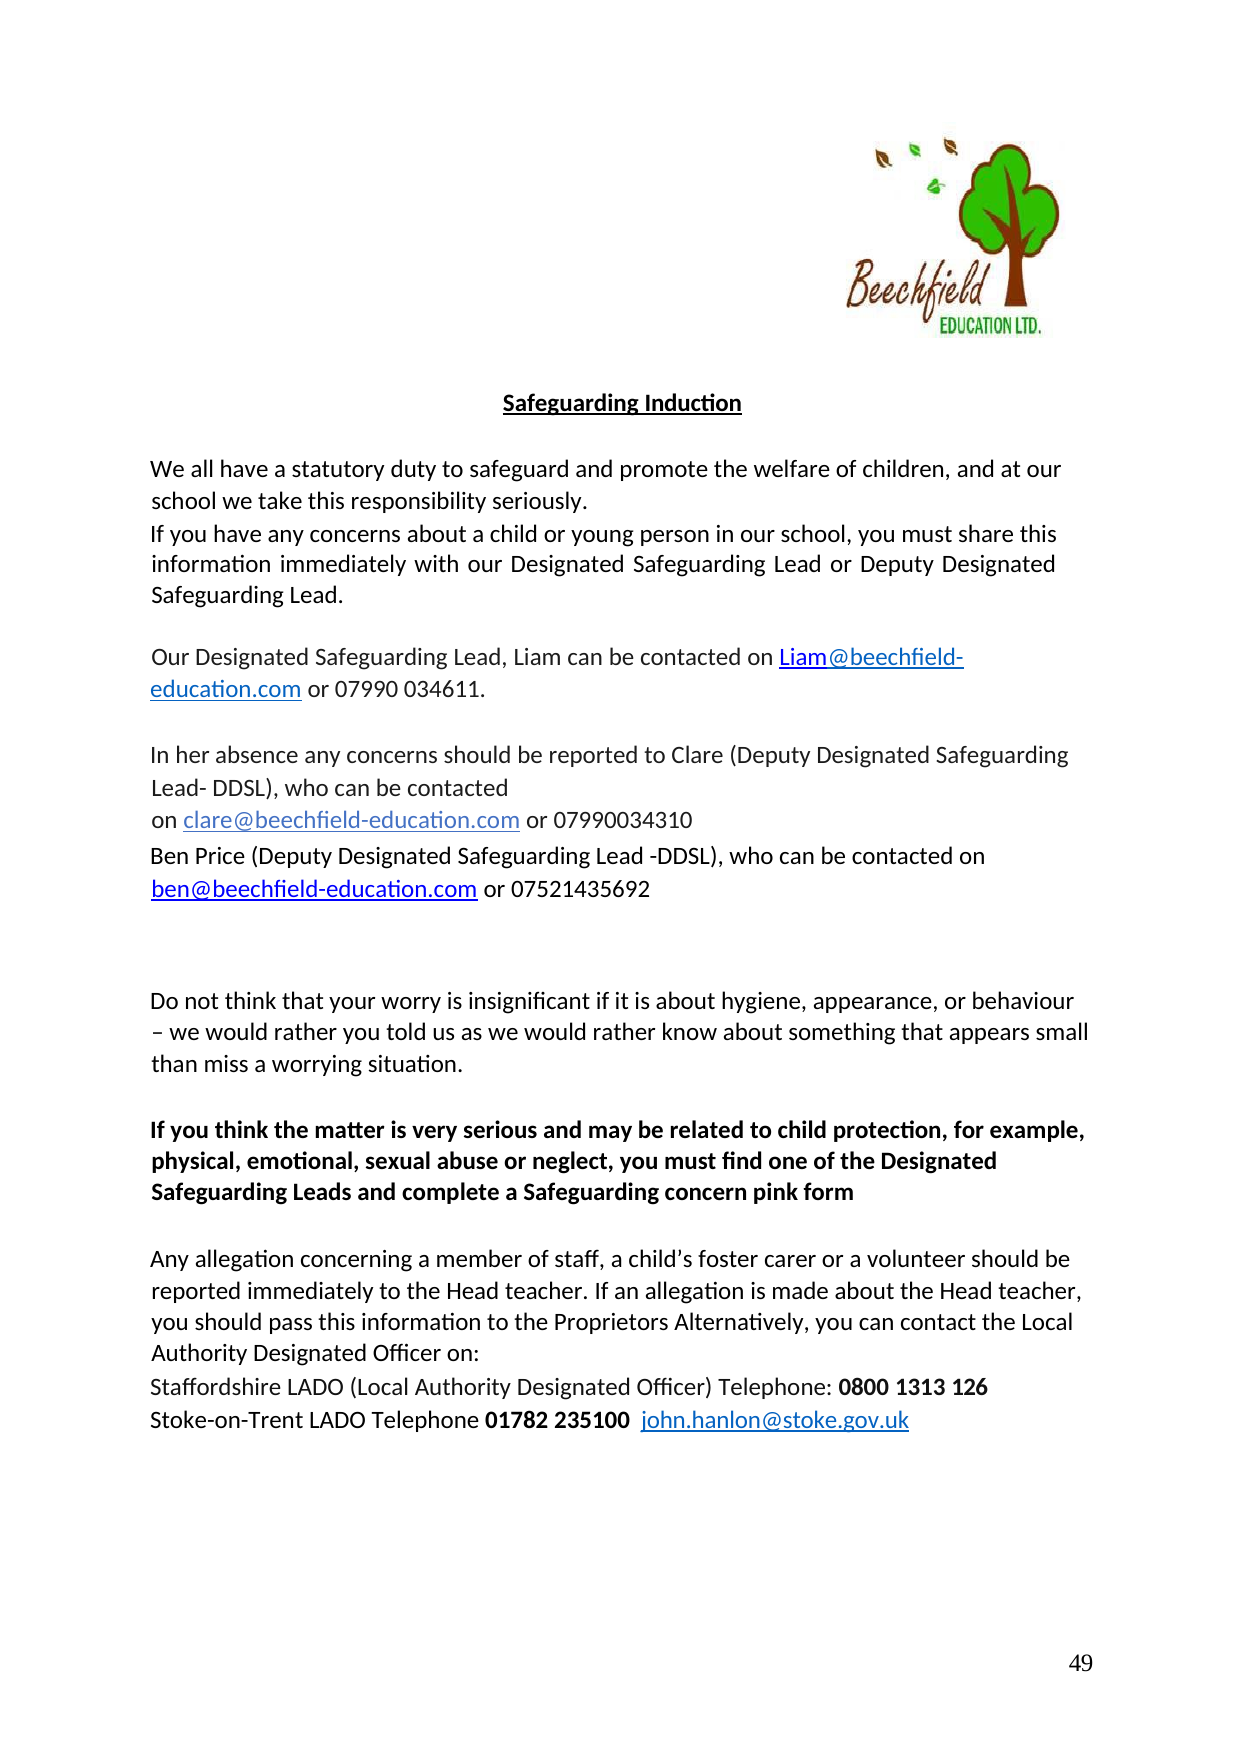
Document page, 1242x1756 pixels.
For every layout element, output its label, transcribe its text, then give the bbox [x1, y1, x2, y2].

subtitle Safeguarding Induction [198, 387, 1046, 417]
text We all have a statutory duty to safeguard and promote the welfare of children, and at our school we take this responsibility seriously. [150, 453, 1062, 515]
text Ben Price (Deputy Designated Safeguarding Lead -DDSL), who can be contacted on ben@beechfield-education.com or 07521435692 [150, 841, 1079, 904]
text Any allegation concerning a member of staff, a child’s foster carer or a volunteer should be reported immediately to the Head teacher. If an allegation is made about the Head teacher, you should pass this information to the Proprietors Alternatively, you can contact the Local Authority Designated Officer on: [150, 1243, 1095, 1368]
text on clare@beechfield-education.com or 07990034310 [151, 805, 1242, 835]
text Staffordshire LADO (Local Authority Designated Officer) Telephone: 0800 1313 126 [150, 1371, 1242, 1402]
picture [845, 122, 1066, 338]
text Do not think that your worry is insignificant if it is about hygiene, appearance, or behaviour – we would rather you told us as we would rather know about something that appears small than miss a worrying situation. [150, 985, 1089, 1078]
text Stoke-on-Trent LADO Telephone 01782 235100 john.hanlon@stoke.gov.uk [150, 1404, 1242, 1435]
subtitle If you think the matter is very serious and may be related to child protection, for example, physical, emotional, sexual abuse or neglect, you must find one of the Designated Safeguarding Leads and complete a Safeguarding concern pink form [150, 1114, 1095, 1207]
text Our Designated Safeguarding Lead, Liam can be contacted on Liam@beechfield-education.com or 07990 034611. [150, 641, 1079, 704]
text If you have any concerns about a child or young person in our school, you must share this information immediately with our Designated Safeguarding Lead or Deputy Designated Safeguarding Lead. [150, 518, 1057, 610]
text In her absence any concerns should be reported to Clare (Deputy Designated Safeguarding Lead- DDSL), who can be contacted [150, 739, 1079, 802]
